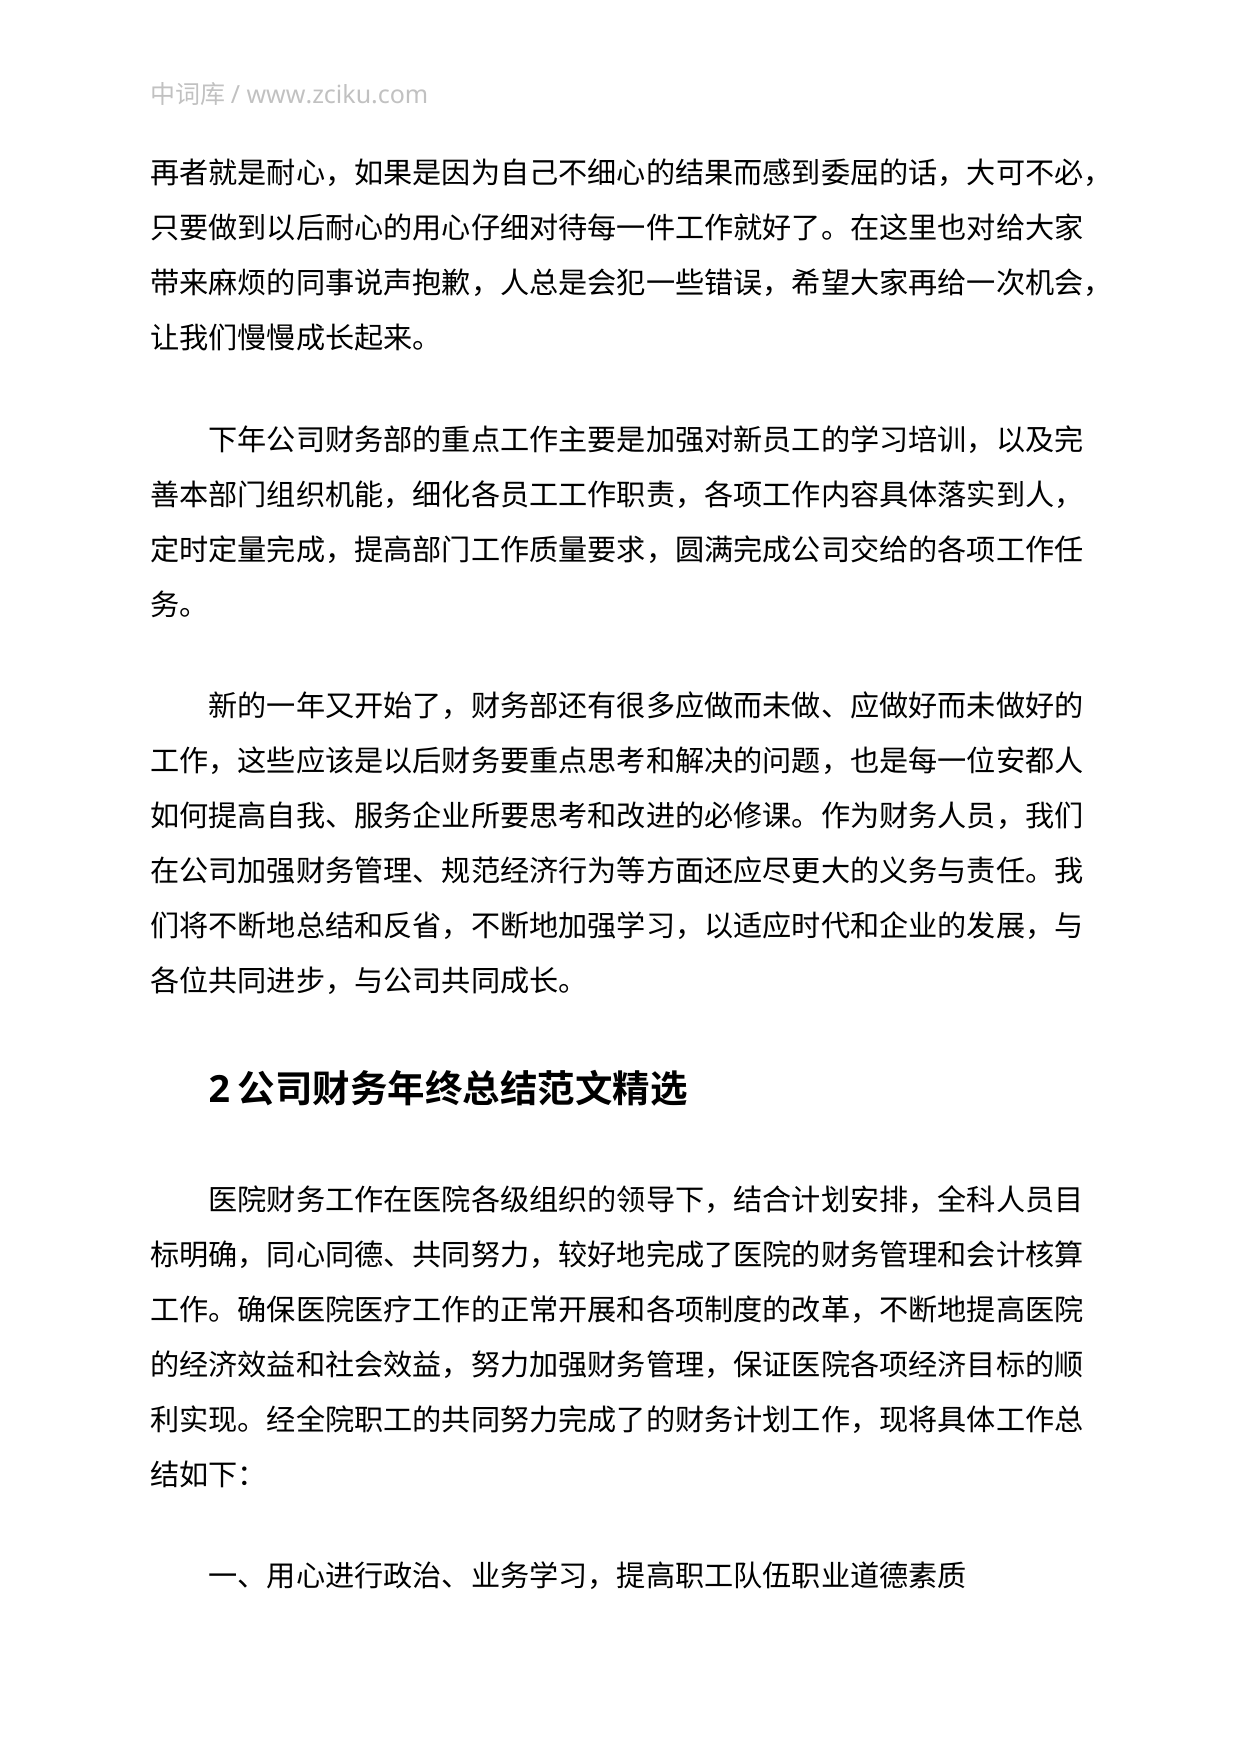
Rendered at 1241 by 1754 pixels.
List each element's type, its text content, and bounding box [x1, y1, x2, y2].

text 2公司财务年终总结范文精选 [150, 1059, 1090, 1114]
text 一、用心进行政治、业务学习，提高职工队伍职业道德素质 [150, 1553, 1090, 1595]
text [150, 150, 1090, 357]
text 新的一年又开始了，财务部还有很多应做而未做、应做好而未做好的工作，这些应该是以后财务要重点思考和解决的问题，也是每一位安都人如何提高自我、服务企业所要思考和改进的必修课。作为财务人员，我们在公司加强财务管理、规范经济行为等方面还应尽更大的义务与责任。我们将不断地总结和反省，不断地加强学习，以适应时代和企业的发展，与各位共同进步，与公司共同成长。 [150, 683, 1090, 1000]
text 下年公司财务部的重点工作主要是加强对新员工的学习培训，以及完善本部门组织机能，细化各员工工作职责，各项工作内容具体落实到人，定时定量完成，提高部门工作质量要求，圆满完成公司交给的各项工作任务。 [150, 416, 1090, 623]
text 医院财务工作在医院各级组织的领导下，结合计划安排，全科人员目标明确，同心同德、共同努力，较好地完成了医院的财务管理和会计核算工作。确保医院医疗工作的正常开展和各项制度的改革，不断地提高医院的经济效益和社会效益，努力加强财务管理，保证医院各项经济目标的顺利实现。经全院职工的共同努力完成了的财务计划工作，现将具体工作总结如下： [150, 1177, 1090, 1493]
